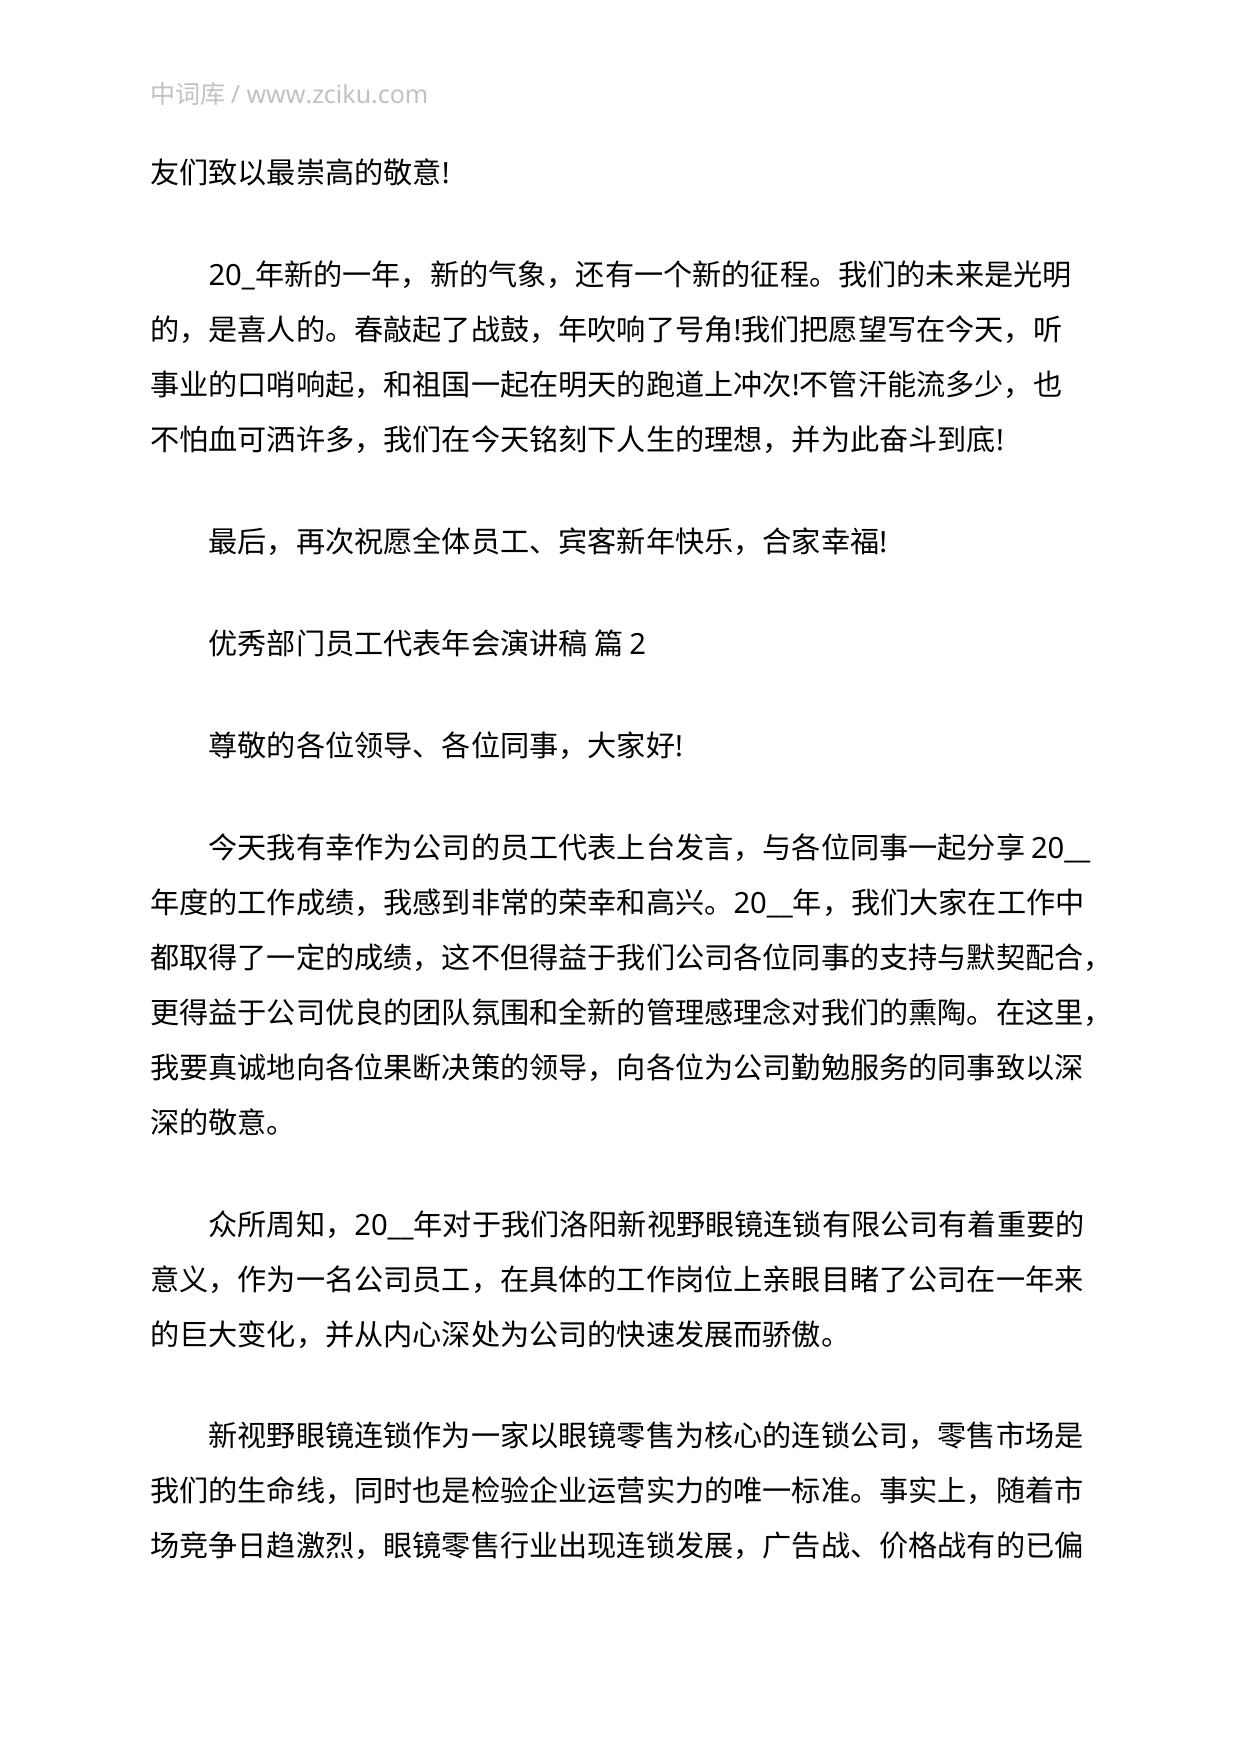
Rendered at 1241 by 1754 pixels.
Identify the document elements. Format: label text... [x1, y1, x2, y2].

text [150, 1413, 1090, 1565]
text 20_年新的一年，新的气象，还有一个新的征程。我们的未来是光明的，是喜人的。春敲起了战鼓，年吹响了号角!我们把愿望写在今天，听事业的口哨响起，和祖国一起在明天的跑道上冲次!不管汗能流多少，也不怕血可洒许多，我们在今天铭刻下人生的理想，并为此奋斗到底! [150, 252, 1090, 459]
text 优秀部门员工代表年会演讲稿 篇2 [150, 621, 1090, 663]
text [150, 150, 1090, 192]
text 众所周知，20__年对于我们洛阳新视野眼镜连锁有限公司有着重要的意义，作为一名公司员工，在具体的工作岗位上亲眼目睹了公司在一年来的巨大变化，并从内心深处为公司的快速发展而骄傲。 [150, 1201, 1090, 1353]
text 最后，再次祝愿全体员工、宾客新年快乐，合家幸福! [150, 519, 1090, 561]
text 今天我有幸作为公司的员工代表上台发言，与各位同事一起分享20__年度的工作成绩，我感到非常的荣幸和高兴。20__年，我们大家在工作中都取得了一定的成绩，这不但得益于我们公司各位同事的支持与默契配合，更得益于公司优良的团队氛围和全新的管理感理念对我们的熏陶。在这里，我要真诚地向各位果断决策的领导，向各位为公司勤勉服务的同事致以深深的敬意。 [150, 825, 1090, 1142]
text 尊敬的各位领导、各位同事，大家好! [150, 723, 1090, 765]
